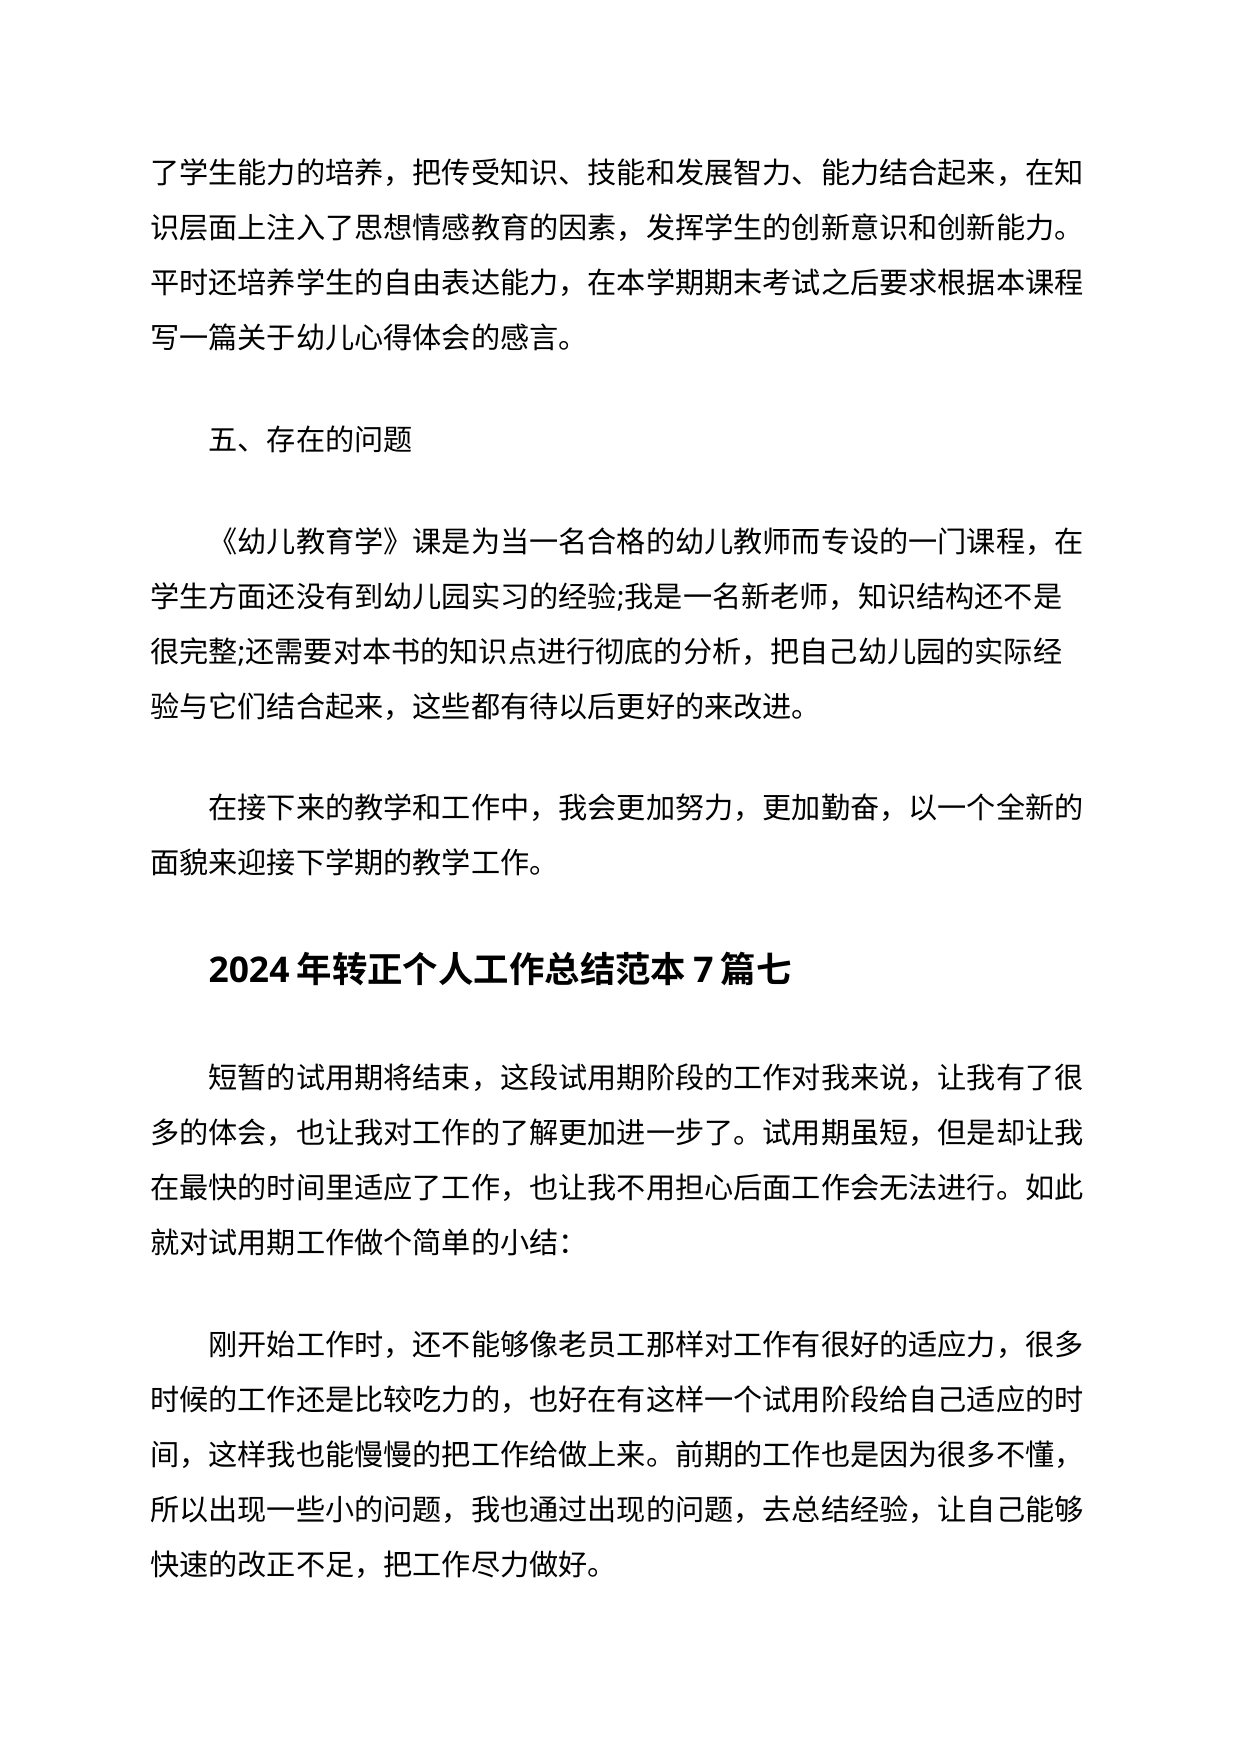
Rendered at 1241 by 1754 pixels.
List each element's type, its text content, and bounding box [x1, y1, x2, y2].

text 刚开始工作时，还不能够像老员工那样对工作有很好的适应力，很多时候的工作还是比较吃力的，也好在有这样一个试用阶段给自己适应的时间，这样我也能慢慢的把工作给做上来。前期的工作也是因为很多不懂，所以出现一些小的问题，我也通过出现的问题，去总结经验，让自己能够快速的改正不足，把工作尽力做好。 [150, 1322, 1090, 1583]
text 2024年转正个人工作总结范本7篇七 [150, 942, 1090, 993]
text 在接下来的教学和工作中，我会更加努力，更加勤奋，以一个全新的面貌来迎接下学期的教学工作。 [150, 785, 1090, 882]
text 五、存在的问题 [150, 416, 1090, 459]
text 短暂的试用期将结束，这段试用期阶段的工作对我来说，让我有了很多的体会，也让我对工作的了解更加进一步了。试用期虽短，但是却让我在最快的时间里适应了工作，也让我不用担心后面工作会无法进行。如此就对试用期工作做个简单的小结： [150, 1055, 1090, 1262]
text 《幼儿教育学》课是为当一名合格的幼儿教师而专设的一门课程，在学生方面还没有到幼儿园实习的经验;我是一名新老师，知识结构还不是很完整;还需要对本书的知识点进行彻底的分析，把自己幼儿园的实际经验与它们结合起来，这些都有待以后更好的来改进。 [150, 518, 1090, 725]
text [150, 150, 1090, 357]
